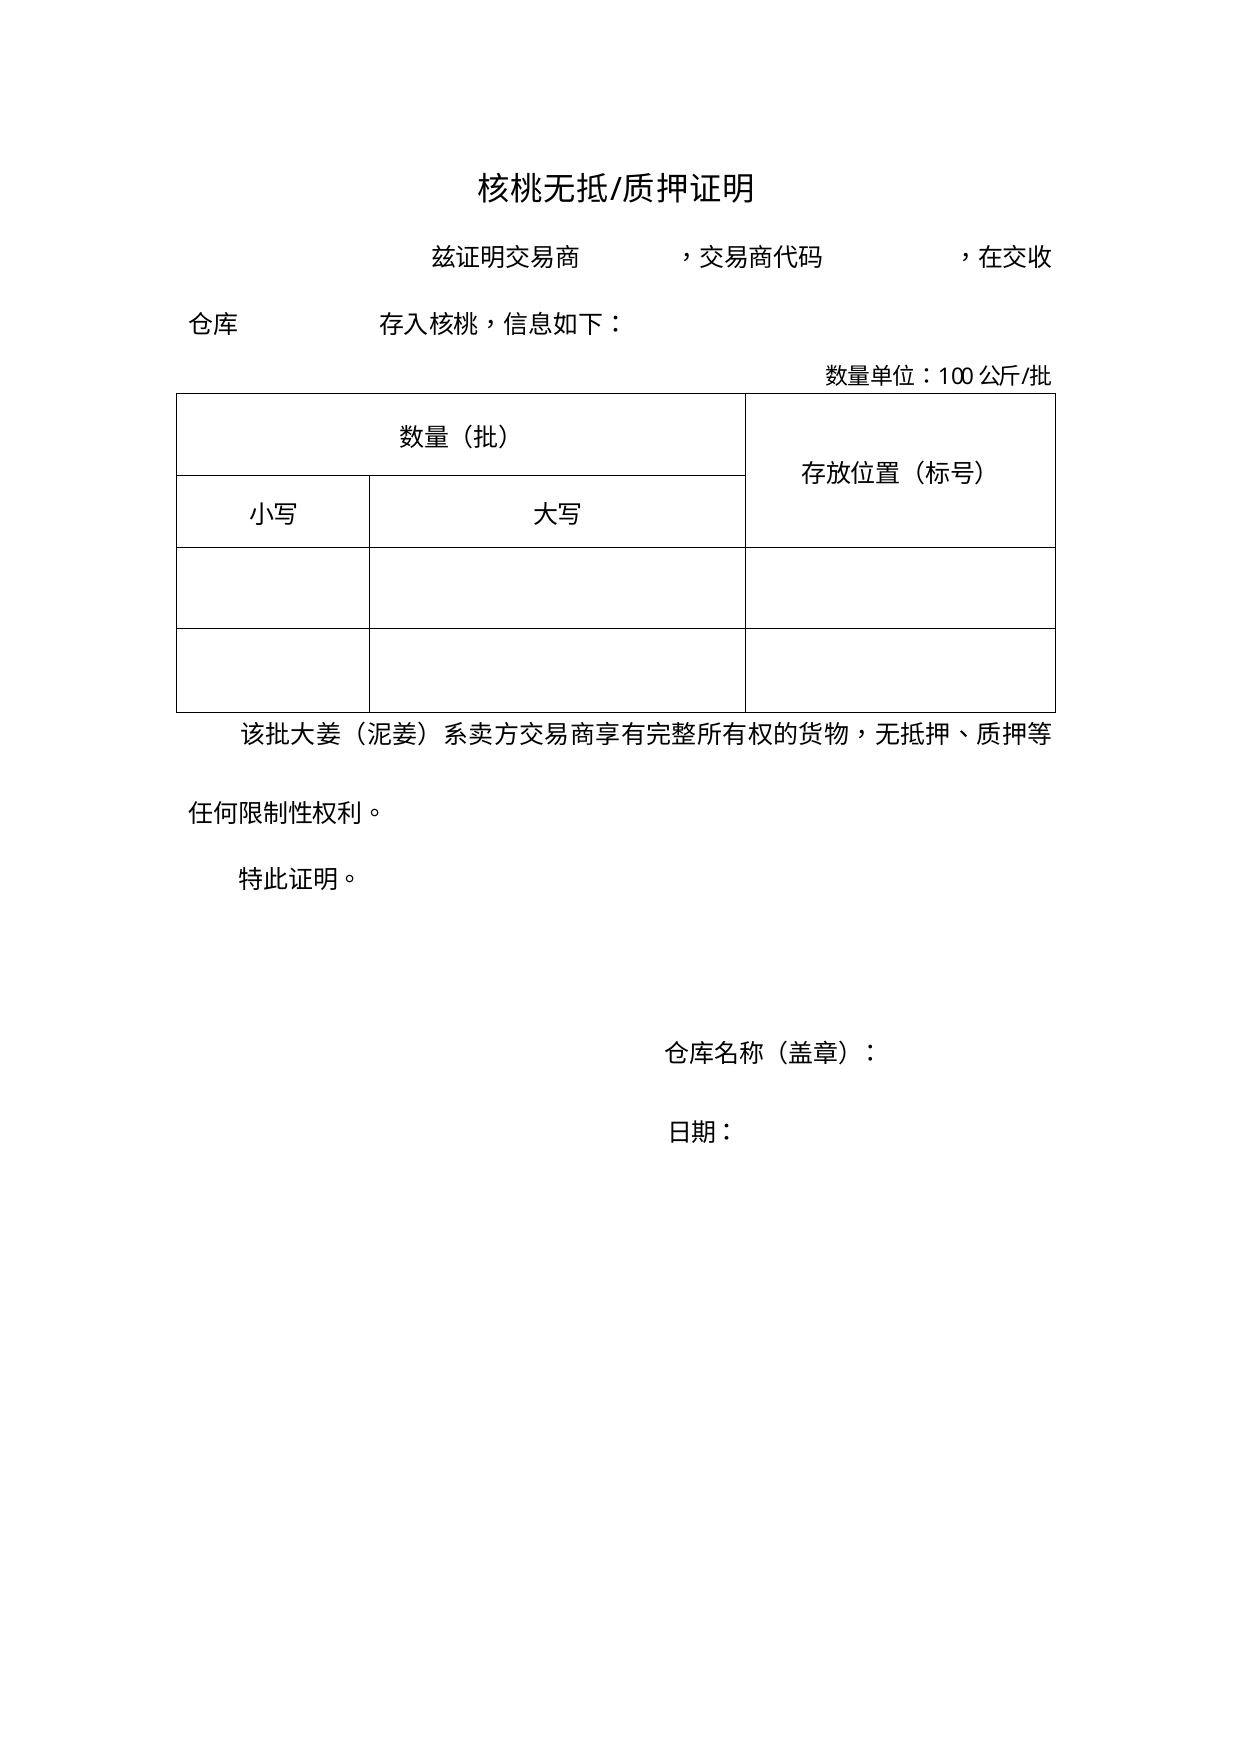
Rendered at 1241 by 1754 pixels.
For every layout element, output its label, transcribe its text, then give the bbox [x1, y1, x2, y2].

table_cell [177, 548, 369, 628]
text 核桃无抵/质押证明 [176, 166, 1056, 209]
table_cell [370, 548, 745, 628]
text 日期： [668, 1117, 1056, 1148]
text 仓库 存入核桃，信息如下： [188, 307, 1056, 340]
table_cell [370, 629, 745, 712]
text 兹证明交易商 ，交易商代码 ，在交收 [176, 239, 1053, 273]
table_header 存放位置（标号） [746, 394, 1055, 546]
table_cell [177, 629, 369, 712]
text 该批大姜（泥姜）系卖方交易商享有完整所有权的货物，无抵押、质押等 [176, 733, 1053, 798]
table_cell [746, 629, 1055, 712]
table_cell [746, 548, 1055, 628]
table_cell 小写 [177, 476, 369, 546]
table_cell 大写 [370, 476, 745, 546]
table_header 数量（批） [177, 394, 745, 475]
text 数量单位：100公斤/批 [176, 360, 1053, 391]
text 任何限制性权利。 [188, 798, 1056, 829]
text 仓库名称（盖章）： [664, 1052, 1056, 1117]
text 特此证明。 [238, 864, 1056, 895]
